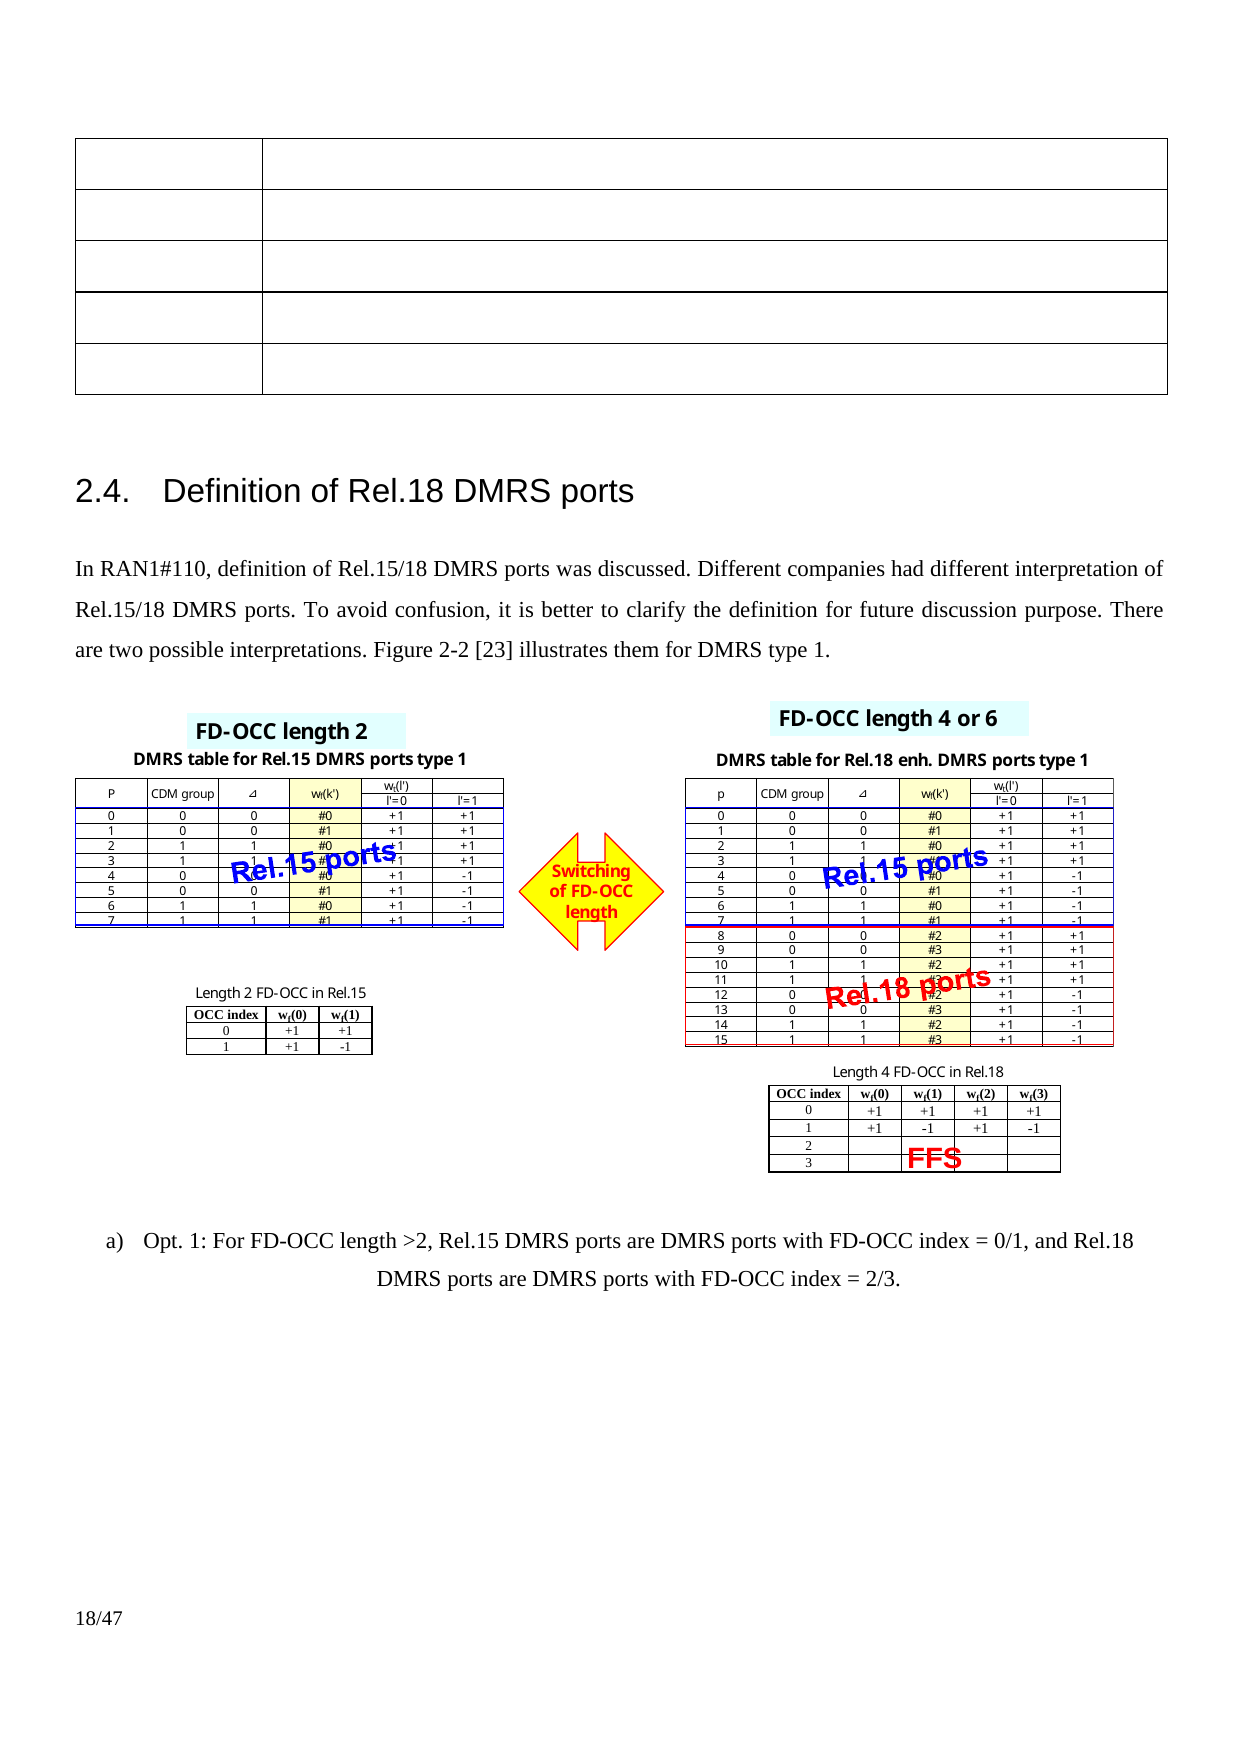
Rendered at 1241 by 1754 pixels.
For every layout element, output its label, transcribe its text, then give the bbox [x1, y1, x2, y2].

table_cell [76, 293, 262, 342]
list Opt. 1: For FD-OCC length >2, Rel.15 DMRS ports are DMRS ports with FD-OCC index = 0/1, and Rel.18 DMRS ports are DMRS ports with FD-OCC index = 2/3. [75, 1222, 1165, 1297]
table_cell [263, 241, 1167, 291]
table_cell [263, 190, 1167, 240]
table_cell [263, 344, 1167, 393]
table_cell [76, 190, 262, 240]
table_cell [263, 293, 1167, 342]
table_cell [76, 344, 262, 393]
table_cell [263, 139, 1167, 189]
text In RAN1#110, definition of Rel.15/18 DMRS ports was discussed. Different companies had different interpretation of Rel.15/18 DMRS ports. To avoid confusion, it is better to clarify the definition for future discussion purpose. There are two possible interpretations. Figure 2-2 [23] illustrates them for DMRS type 1. [75, 550, 1165, 668]
table_cell [76, 139, 262, 189]
table_cell [76, 241, 262, 291]
subtitle Definition of Rel.18 DMRS ports [75, 453, 1165, 528]
